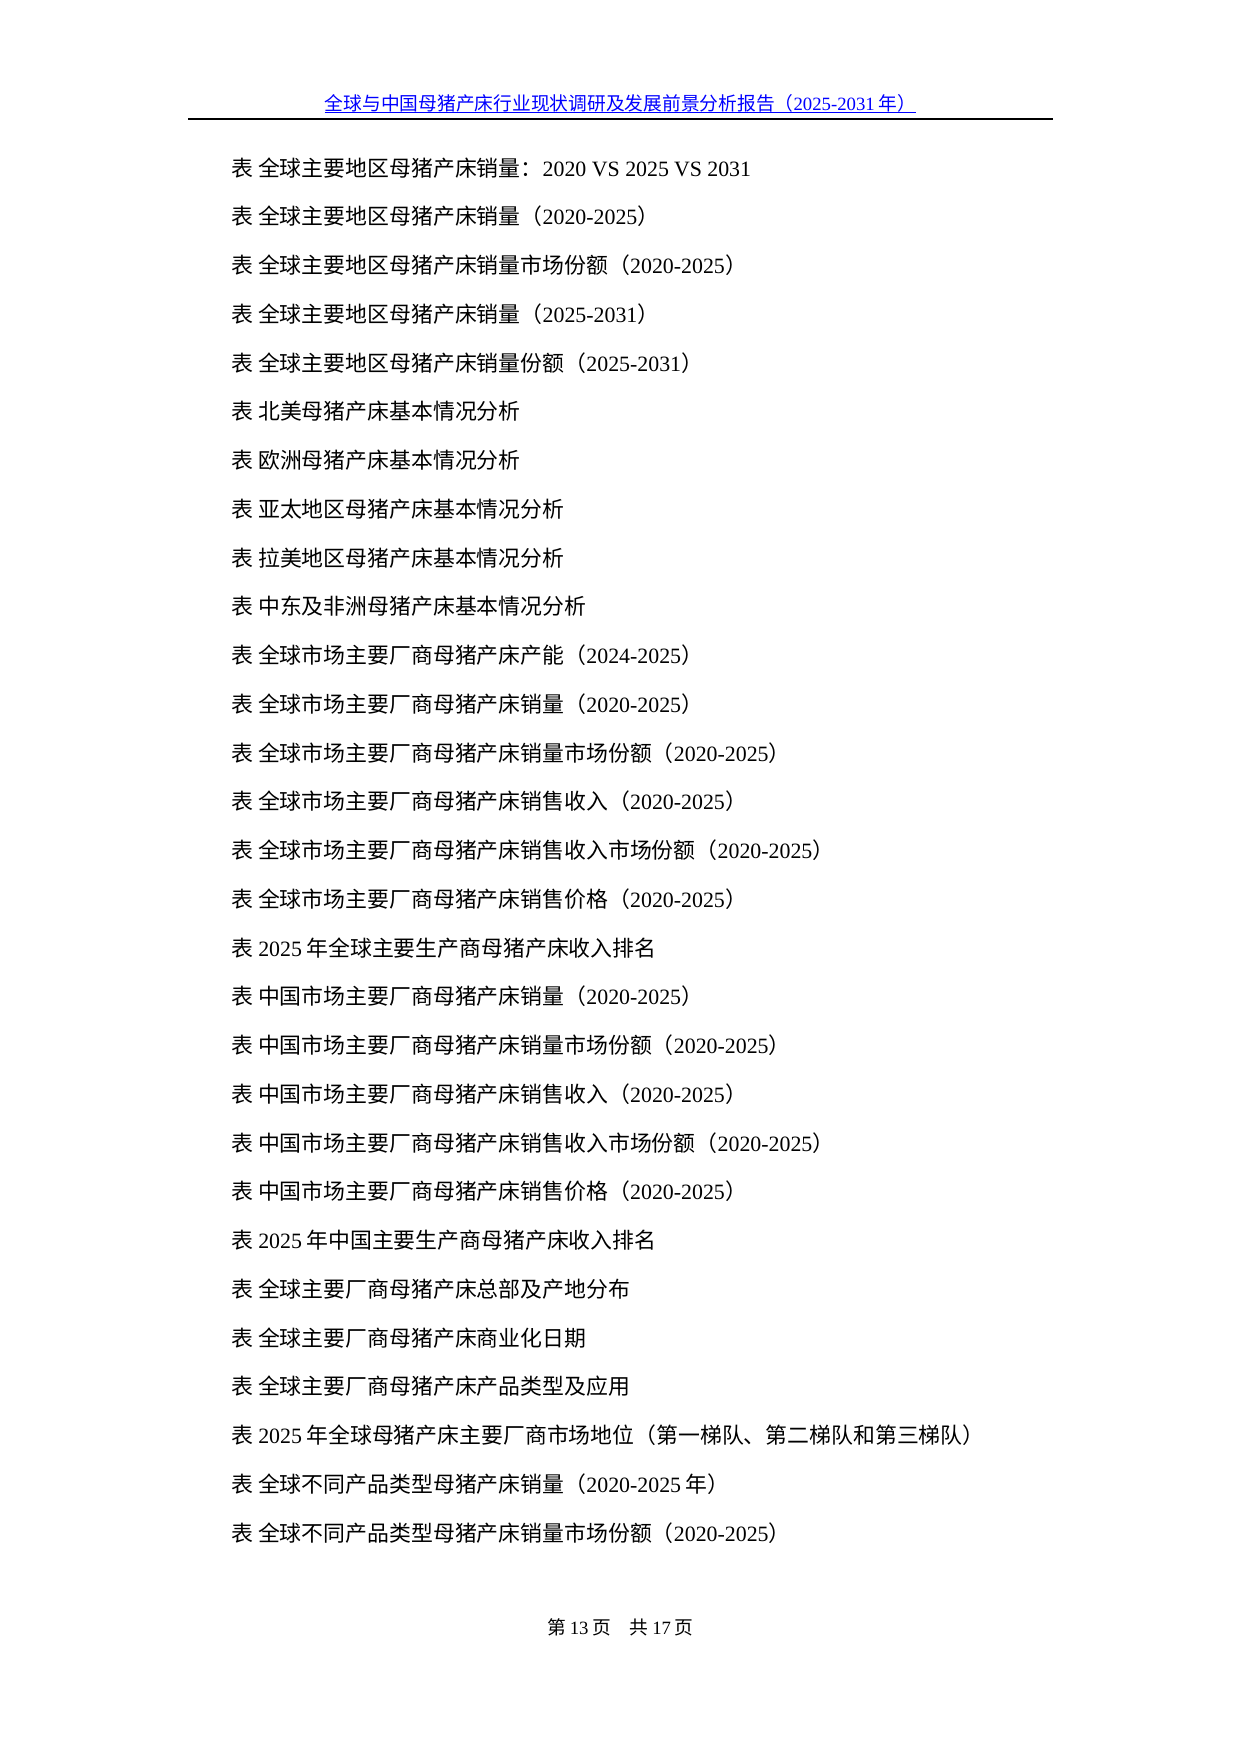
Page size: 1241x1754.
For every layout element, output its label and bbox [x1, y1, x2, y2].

text [187, 150, 1053, 1548]
